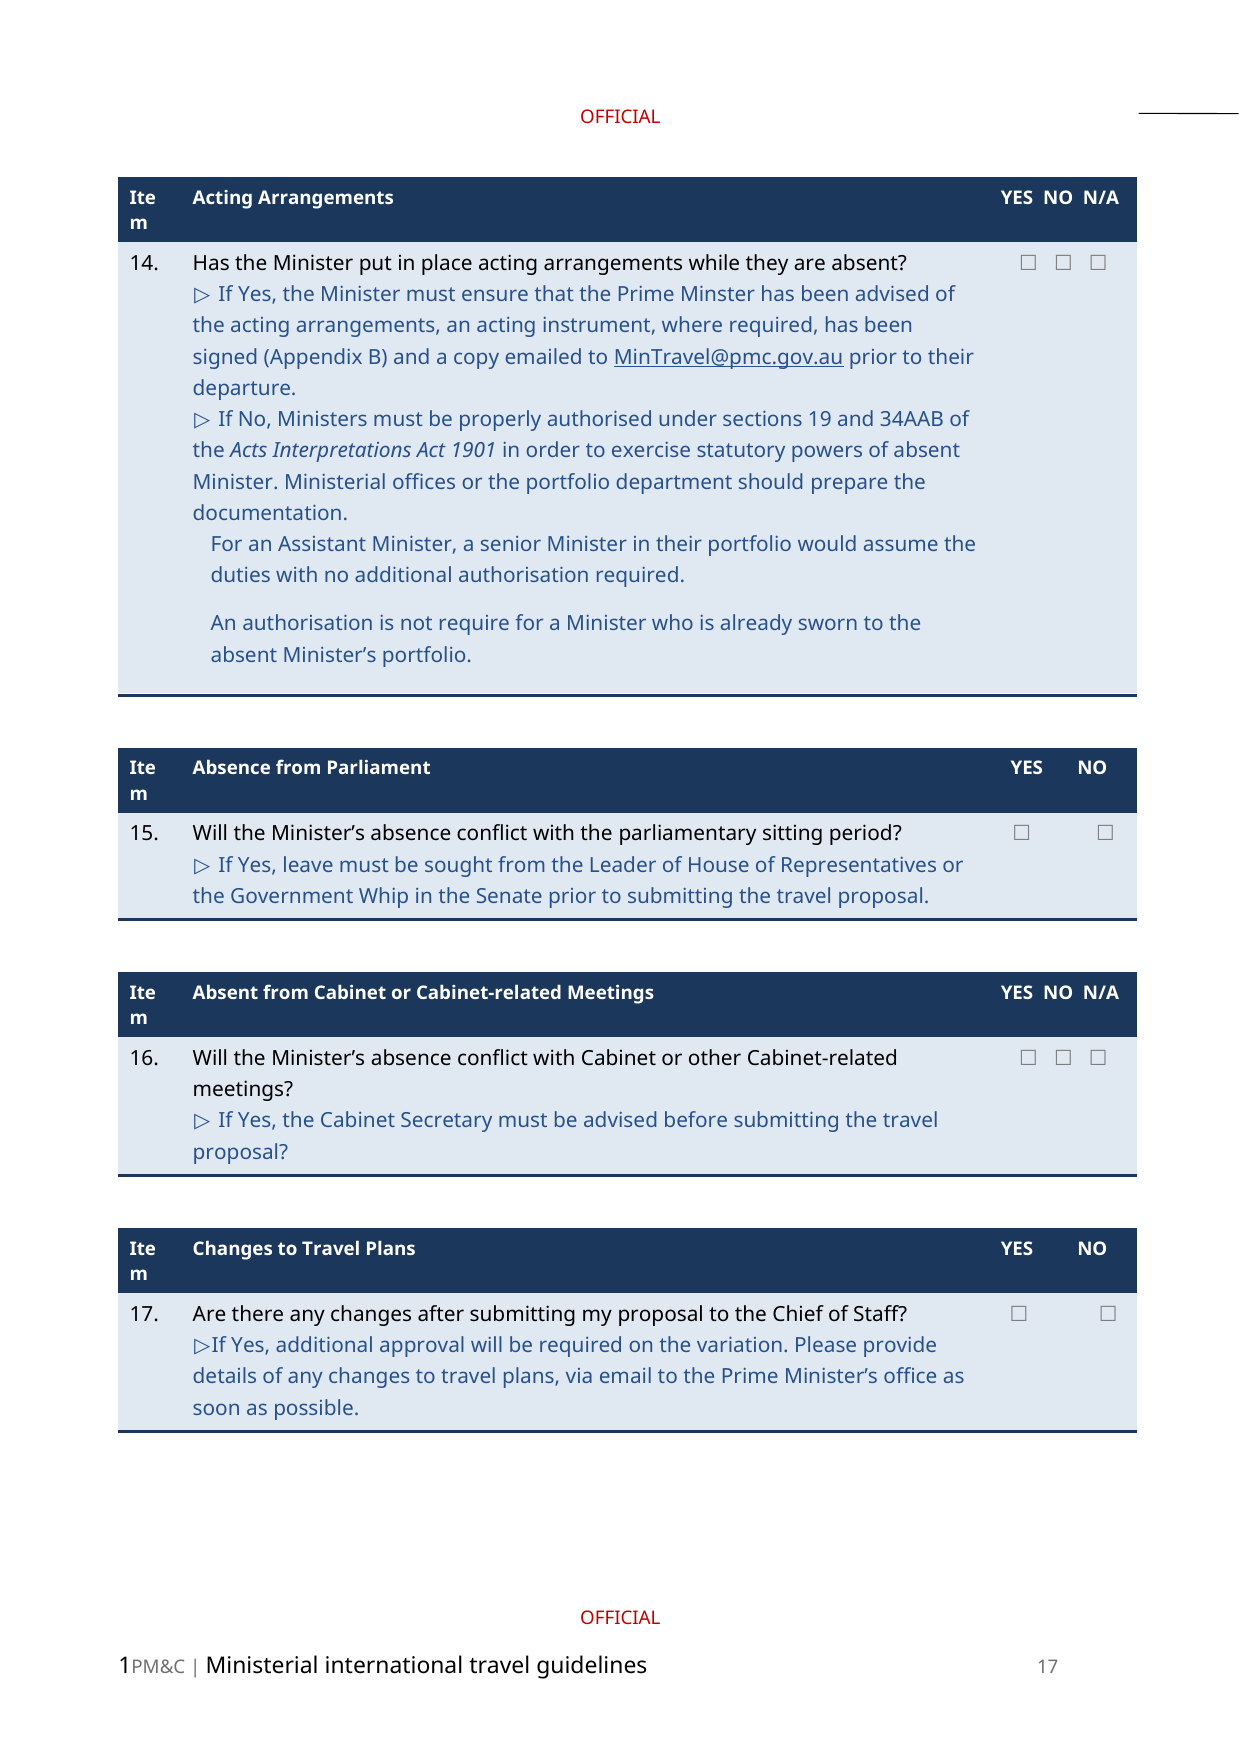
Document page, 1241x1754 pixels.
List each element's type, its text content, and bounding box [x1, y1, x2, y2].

table_cell [118, 1293, 181, 1430]
table_cell Will the Minister’s absence conflict with Cabinet or other Cabinet-related meetings? ▷ If Yes, the Cabinet Secretary must be advised before submitting the travel proposal? [181, 1037, 989, 1174]
table_cell [989, 813, 1137, 918]
table_header YES NO [989, 749, 1137, 812]
table_header Changes to Travel Plans [181, 1229, 989, 1292]
table_header YES NO [989, 1229, 1137, 1292]
table_header Item [118, 973, 181, 1036]
table_cell [989, 1293, 1137, 1430]
table_header Item [118, 749, 181, 812]
table_cell [989, 242, 1137, 693]
table_header YES NO N/A [989, 973, 1137, 1036]
table_header Item [118, 1229, 181, 1292]
table_header Absence from Parliament [181, 749, 989, 812]
table_header Item [118, 178, 181, 241]
table_cell [118, 1037, 181, 1174]
table_cell [989, 1037, 1137, 1174]
table_header Absent from Cabinet or Cabinet-related Meetings [181, 973, 989, 1036]
table_header Acting Arrangements [181, 178, 989, 241]
table_cell [118, 242, 181, 693]
table_header YES NO N/A [989, 178, 1137, 241]
table_cell [118, 813, 181, 918]
table_cell Has the Minister put in place acting arrangements while they are absent? ▷ If Yes, the Minister must ensure that the Prime Minster has been advised of the acting arrangements, an acting instrument, where required, has been signed (Appendix B) and a copy emailed to MinTravel@pmc.gov.au prior to their departure. ▷ If No, Ministers must be properly authorised under sections 19 and 34AAB of the Acts Interpretations Act 1901 in order to exercise statutory powers of absent Minister. Ministerial offices or the portfolio department should prepare the documentation. For an Assistant Minister, a senior Minister in their portfolio would assume the duties with no additional authorisation required. An authorisation is not require for a Minister who is already sworn to the absent Minister’s portfolio. [181, 242, 989, 693]
table_cell Will the Minister’s absence conflict with the parliamentary sitting period? ▷ If Yes, leave must be sought from the Leader of House of Representatives or the Government Whip in the Senate prior to submitting the travel proposal. [181, 813, 989, 918]
table_cell Are there any changes after submitting my proposal to the Chief of Staff? ▷If Yes, additional approval will be required on the variation. Please provide details of any changes to travel plans, via email to the Prime Minister’s office as soon as possible. [181, 1293, 989, 1430]
